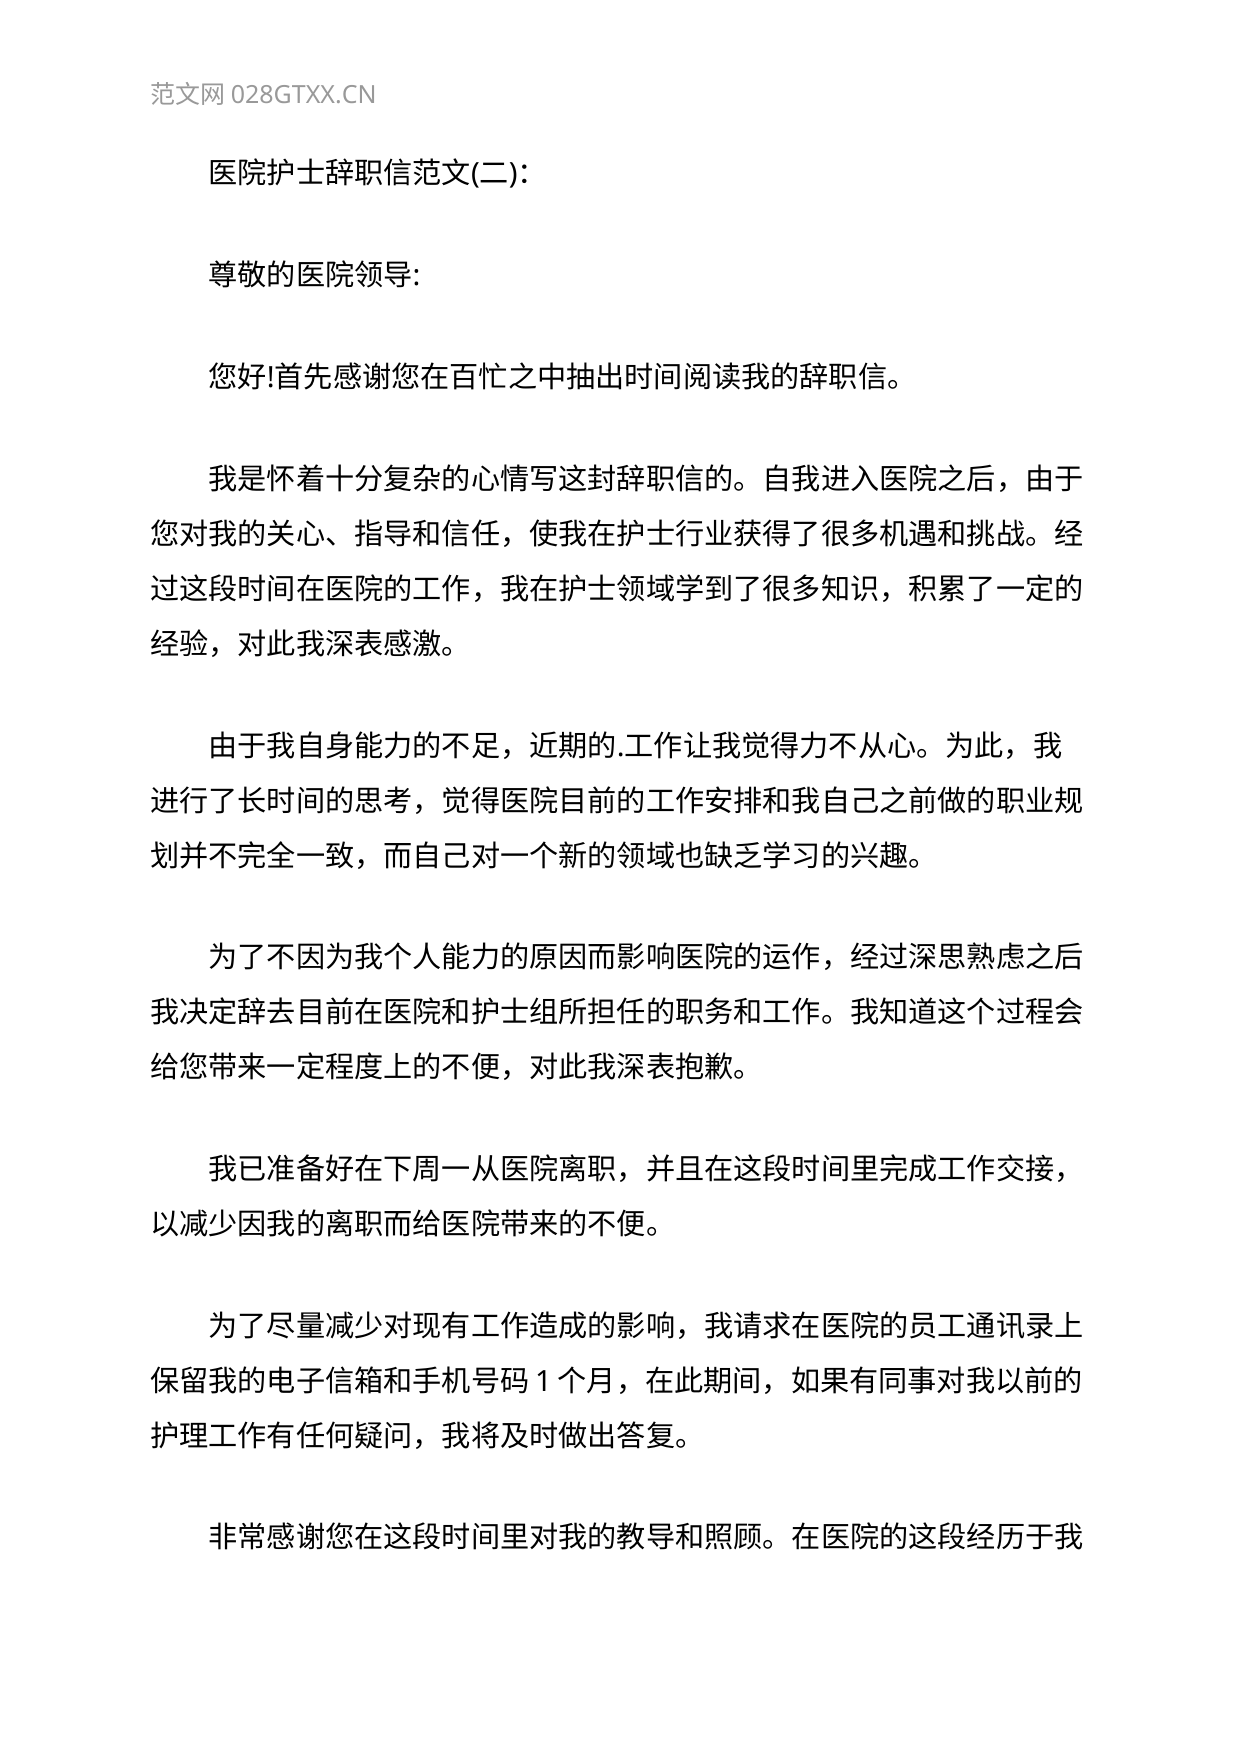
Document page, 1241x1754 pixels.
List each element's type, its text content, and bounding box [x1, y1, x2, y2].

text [150, 1514, 1090, 1556]
text 您好!首先感谢您在百忙之中抽出时间阅读我的辞职信。 [150, 354, 1090, 396]
text 为了尽量减少对现有工作造成的影响，我请求在医院的员工通讯录上保留我的电子信箱和手机号码1个月，在此期间，如果有同事对我以前的护理工作有任何疑问，我将及时做出答复。 [150, 1302, 1090, 1454]
text 尊敬的医院领导: [150, 252, 1090, 294]
text 为了不因为我个人能力的原因而影响医院的运作，经过深思熟虑之后我决定辞去目前在医院和护士组所担任的职务和工作。我知道这个过程会给您带来一定程度上的不便，对此我深表抱歉。 [150, 934, 1090, 1086]
text 医院护士辞职信范文(二)： [150, 150, 1090, 192]
text 由于我自身能力的不足，近期的.工作让我觉得力不从心。为此，我进行了长时间的思考，觉得医院目前的工作安排和我自己之前做的职业规划并不完全一致，而自己对一个新的领域也缺乏学习的兴趣。 [150, 722, 1090, 874]
text 我已准备好在下周一从医院离职，并且在这段时间里完成工作交接，以减少因我的离职而给医院带来的不便。 [150, 1146, 1090, 1243]
text 我是怀着十分复杂的心情写这封辞职信的。自我进入医院之后，由于您对我的关心、指导和信任，使我在护士行业获得了很多机遇和挑战。经过这段时间在医院的工作，我在护士领域学到了很多知识，积累了一定的经验，对此我深表感激。 [150, 456, 1090, 663]
